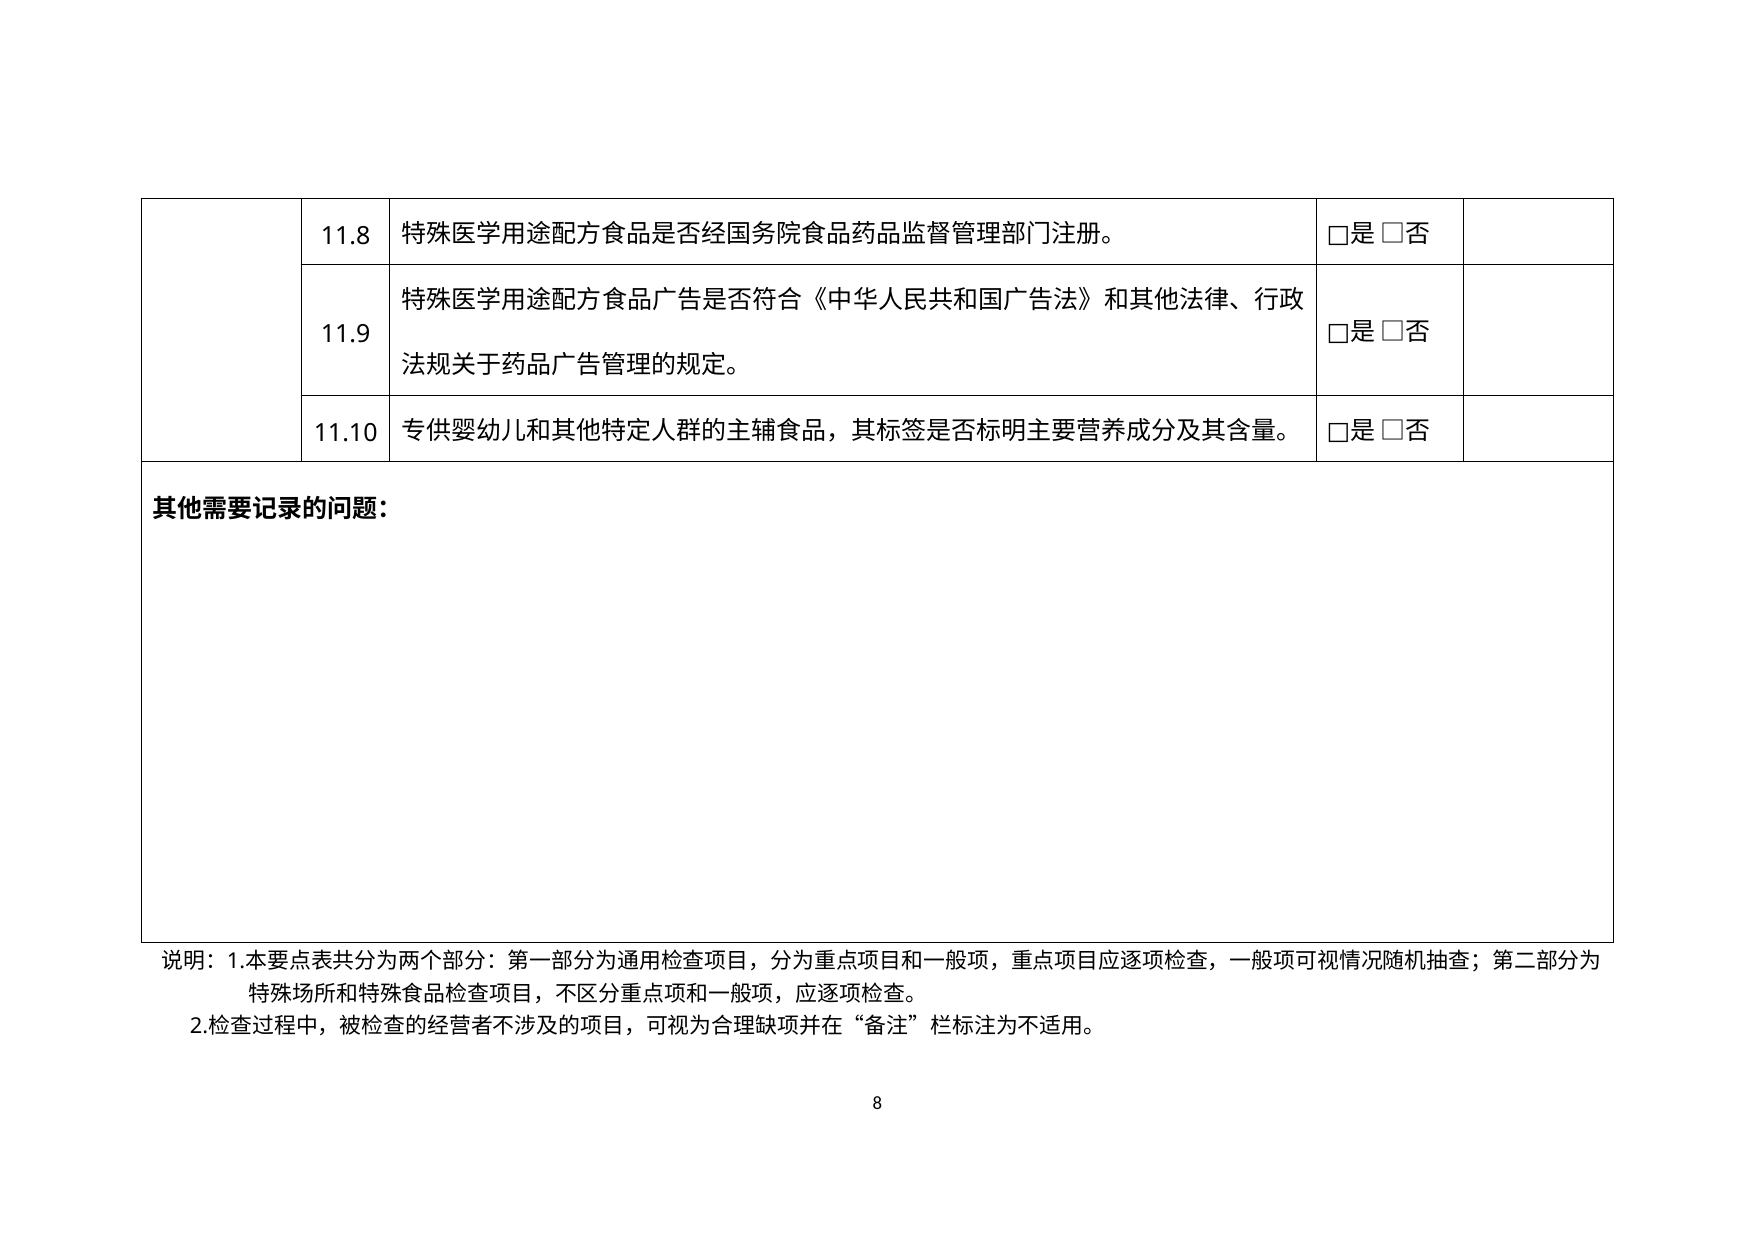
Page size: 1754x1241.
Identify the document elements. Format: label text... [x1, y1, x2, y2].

table_cell 11.9 [302, 265, 389, 395]
table_cell 特殊医学用途配方食品是否经国务院食品药品监督管理部门注册。 [390, 199, 1316, 264]
table_cell 其他需要记录的问题： [142, 462, 1613, 942]
table_cell □是 □否 [1317, 199, 1463, 264]
table_cell □是 □否 [1317, 396, 1463, 461]
table_cell □是 □否 [1317, 265, 1463, 395]
table_cell [1464, 265, 1613, 395]
table_cell 专供婴幼儿和其他特定人群的主辅食品，其标签是否标明主要营养成分及其含量。 [390, 396, 1316, 461]
table_cell 11.8 [302, 199, 389, 264]
table_cell [1464, 199, 1613, 264]
text 说明：1.本要点表共分为两个部分：第一部分为通用检查项目，分为重点项目和一般项，重点项目应逐项检查，一般项可视情况随机抽查；第二部分为特殊场所和特殊食品检查项目，不区分重点项和一般项，应逐项检查。 [161, 943, 1604, 1008]
text 2.检查过程中，被检查的经营者不涉及的项目，可视为合理缺项并在“备注”栏标注为不适用。 [150, 1008, 1604, 1040]
table_cell [1464, 396, 1613, 461]
table_cell 11.10 [302, 396, 389, 461]
table_cell 特殊医学用途配方食品广告是否符合《中华人民共和国广告法》和其他法律、行政法规关于药品广告管理的规定。 [390, 265, 1316, 395]
